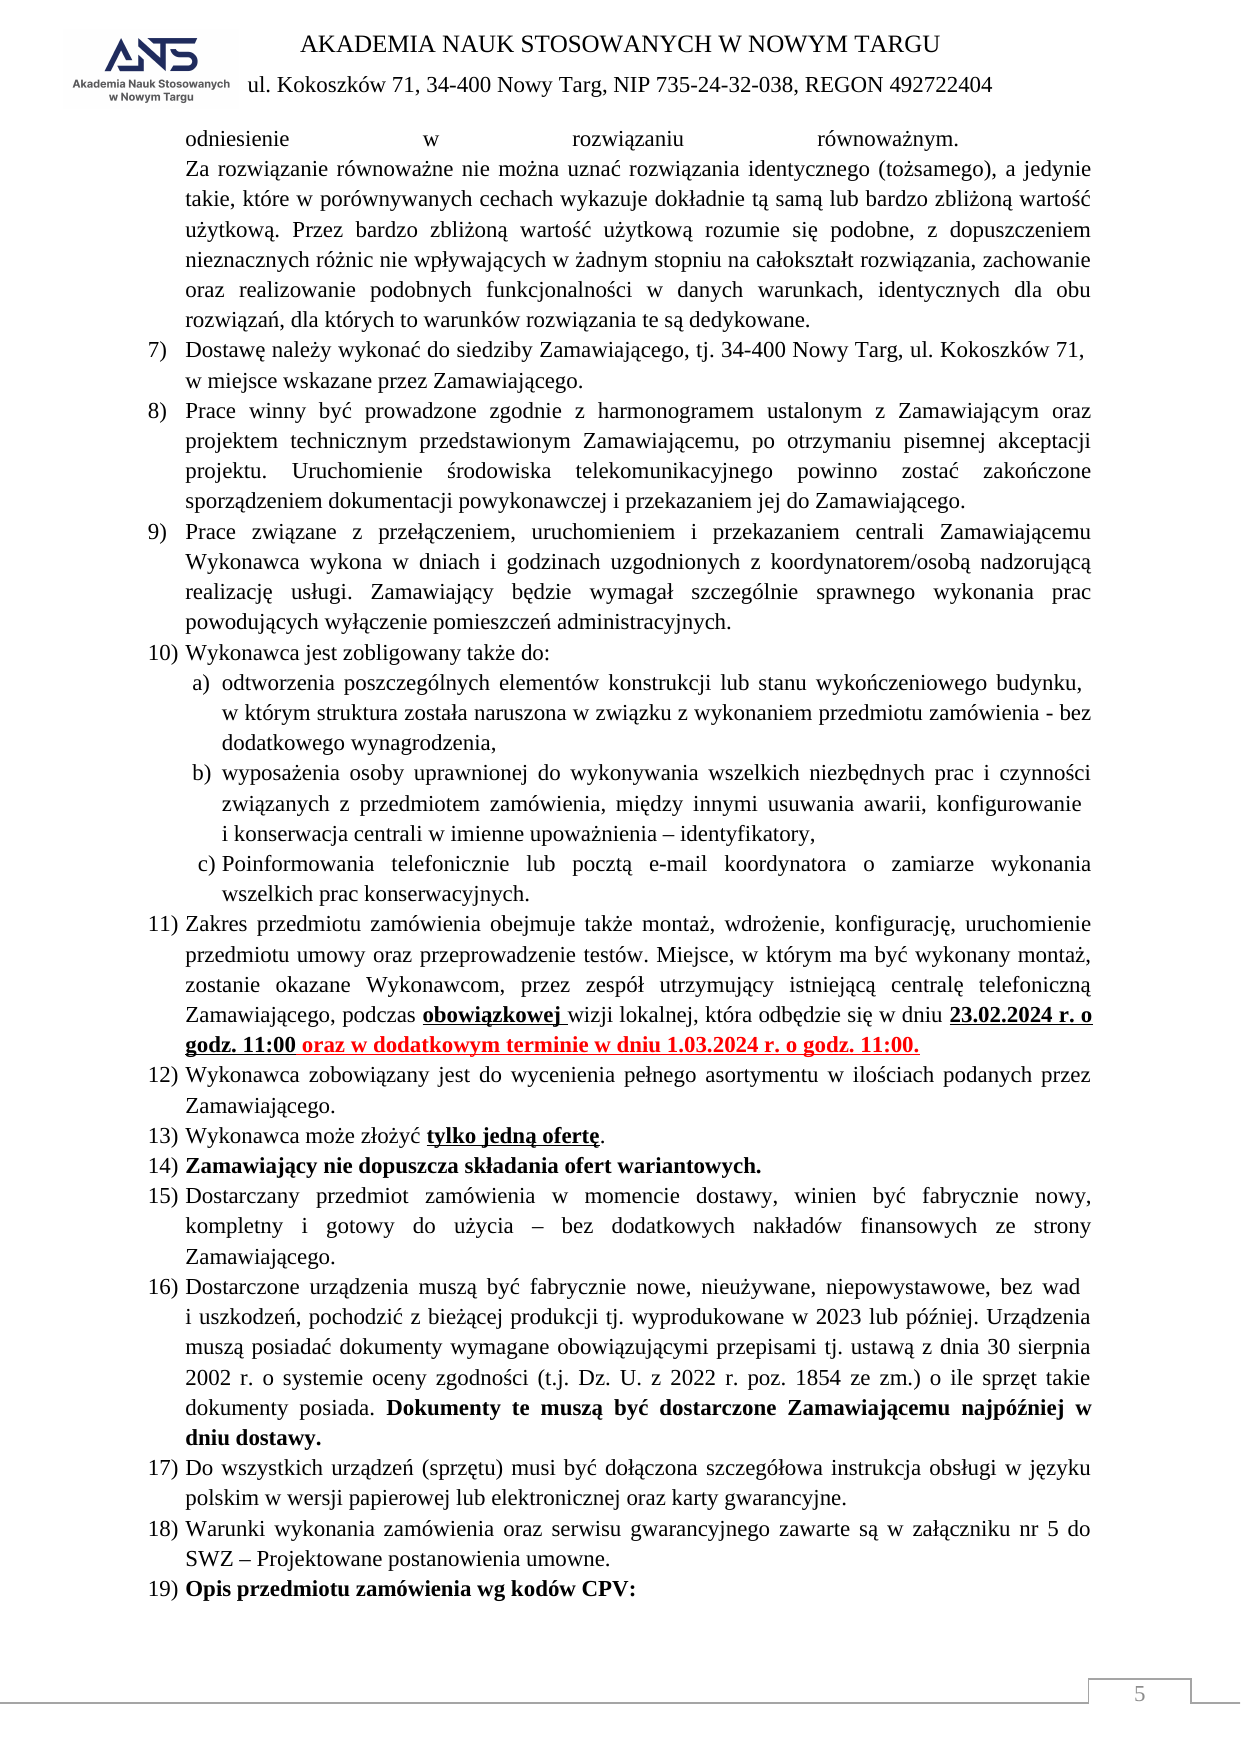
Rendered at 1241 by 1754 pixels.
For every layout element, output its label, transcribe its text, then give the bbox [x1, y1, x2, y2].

list Dostawę należy wykonać do siedziby Zamawiającego, tj. 34-400 Nowy Targ, ul. Kokoszków 71, w miejsce wskazane przez Zamawiającego. [148, 337, 1092, 393]
list Zamawiający nie dopuszcza składania ofert wariantowych. [148, 1152, 1092, 1178]
list Wykonawca zobowiązany jest do wycenienia pełnego asortymentu w ilościach podanych przez Zamawiającego. [148, 1062, 1092, 1118]
list Dostarczany przedmiot zamówienia w momencie dostawy, winien być fabrycznie nowy, kompletny i gotowy do użycia – bez dodatkowych nakładów finansowych ze strony Zamawiającego. [148, 1182, 1092, 1269]
list Do wszystkich urządzeń (sprzętu) musi być dołączona szczegółowa instrukcja obsługi w języku polskim w wersji papierowej lub elektronicznej oraz karty gwarancyjne. [148, 1454, 1092, 1511]
list Prace winny być prowadzone zgodnie z harmonogramem ustalonym z Zamawiającym oraz projektem technicznym przedstawionym Zamawiającemu, po otrzymaniu pisemnej akceptacji projektu. Uruchomienie środowiska telekomunikacyjnego powinno zostać zakończone sporządzeniem dokumentacji powykonawczej i przekazaniem jej do Zamawiającego. [148, 397, 1092, 514]
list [148, 125, 1092, 333]
list Wykonawca może złożyć tylko jedną ofertę. [148, 1122, 1092, 1148]
list Wykonawca jest zobligowany także do: [148, 639, 1092, 665]
list Opis przedmiotu zamówienia wg kodów CPV: [148, 1575, 1092, 1601]
list Zakres przedmiotu zamówienia obejmuje także montaż, wdrożenie, konfigurację, uruchomienie przedmiotu umowy oraz przeprowadzenie testów. Miejsce, w którym ma być wykonany montaż, zostanie okazane Wykonawcom, przez zespół utrzymujący istniejącą centralę telefoniczną Zamawiającego, podczas obowiązkowej wizji lokalnej, która odbędzie się w dniu 23.02.2024 r. o godz. 11:00 oraz w dodatkowym terminie w dniu 1.03.2024 r. o godz. 11:00. [148, 911, 1092, 1058]
list Prace związane z przełączeniem, uruchomieniem i przekazaniem centrali Zamawiającemu Wykonawca wykona w dniach i godzinach uzgodnionych z koordynatorem/osobą nadzorującą realizację usługi. Zamawiający będzie wymagał szczególnie sprawnego wykonania prac powodujących wyłączenie pomieszczeń administracyjnych. [148, 518, 1092, 635]
list odtworzenia poszczególnych elementów konstrukcji lub stanu wykończeniowego budynku, w którym struktura została naruszona w związku z wykonaniem przedmiotu zamówienia - bez dodatkowego wynagrodzenia, [192, 669, 1092, 756]
list c) Poinformowania telefonicznie lub pocztą e-mail koordynatora o zamiarze wykonania wszelkich prac konserwacyjnych. [192, 850, 1092, 907]
picture [62, 29, 240, 109]
list Warunki wykonania zamówienia oraz serwisu gwarancyjnego zawarte są w załączniku nr 5 do SWZ – Projektowane postanowienia umowne. [148, 1515, 1092, 1571]
list Dostarczone urządzenia muszą być fabrycznie nowe, nieużywane, niepowystawowe, bez wad i uszkodzeń, pochodzić z bieżącej produkcji tj. wyprodukowane w 2023 lub później. Urządzenia muszą posiadać dokumenty wymagane obowiązującymi przepisami tj. ustawą z dnia 30 sierpnia 2002 r. o systemie oceny zgodności (t.j. Dz. U. z 2022 r. poz. 1854 ze zm.) o ile sprzęt takie dokumenty posiada. Dokumenty te muszą być dostarczone Zamawiającemu najpóźniej w dniu dostawy. [148, 1273, 1092, 1450]
list wyposażenia osoby uprawnionej do wykonywania wszelkich niezbędnych prac i czynności związanych z przedmiotem zamówienia, między innymi usuwania awarii, konfigurowanie i konserwacja centrali w imienne upoważnienia – identyfikatory, [192, 759, 1092, 846]
